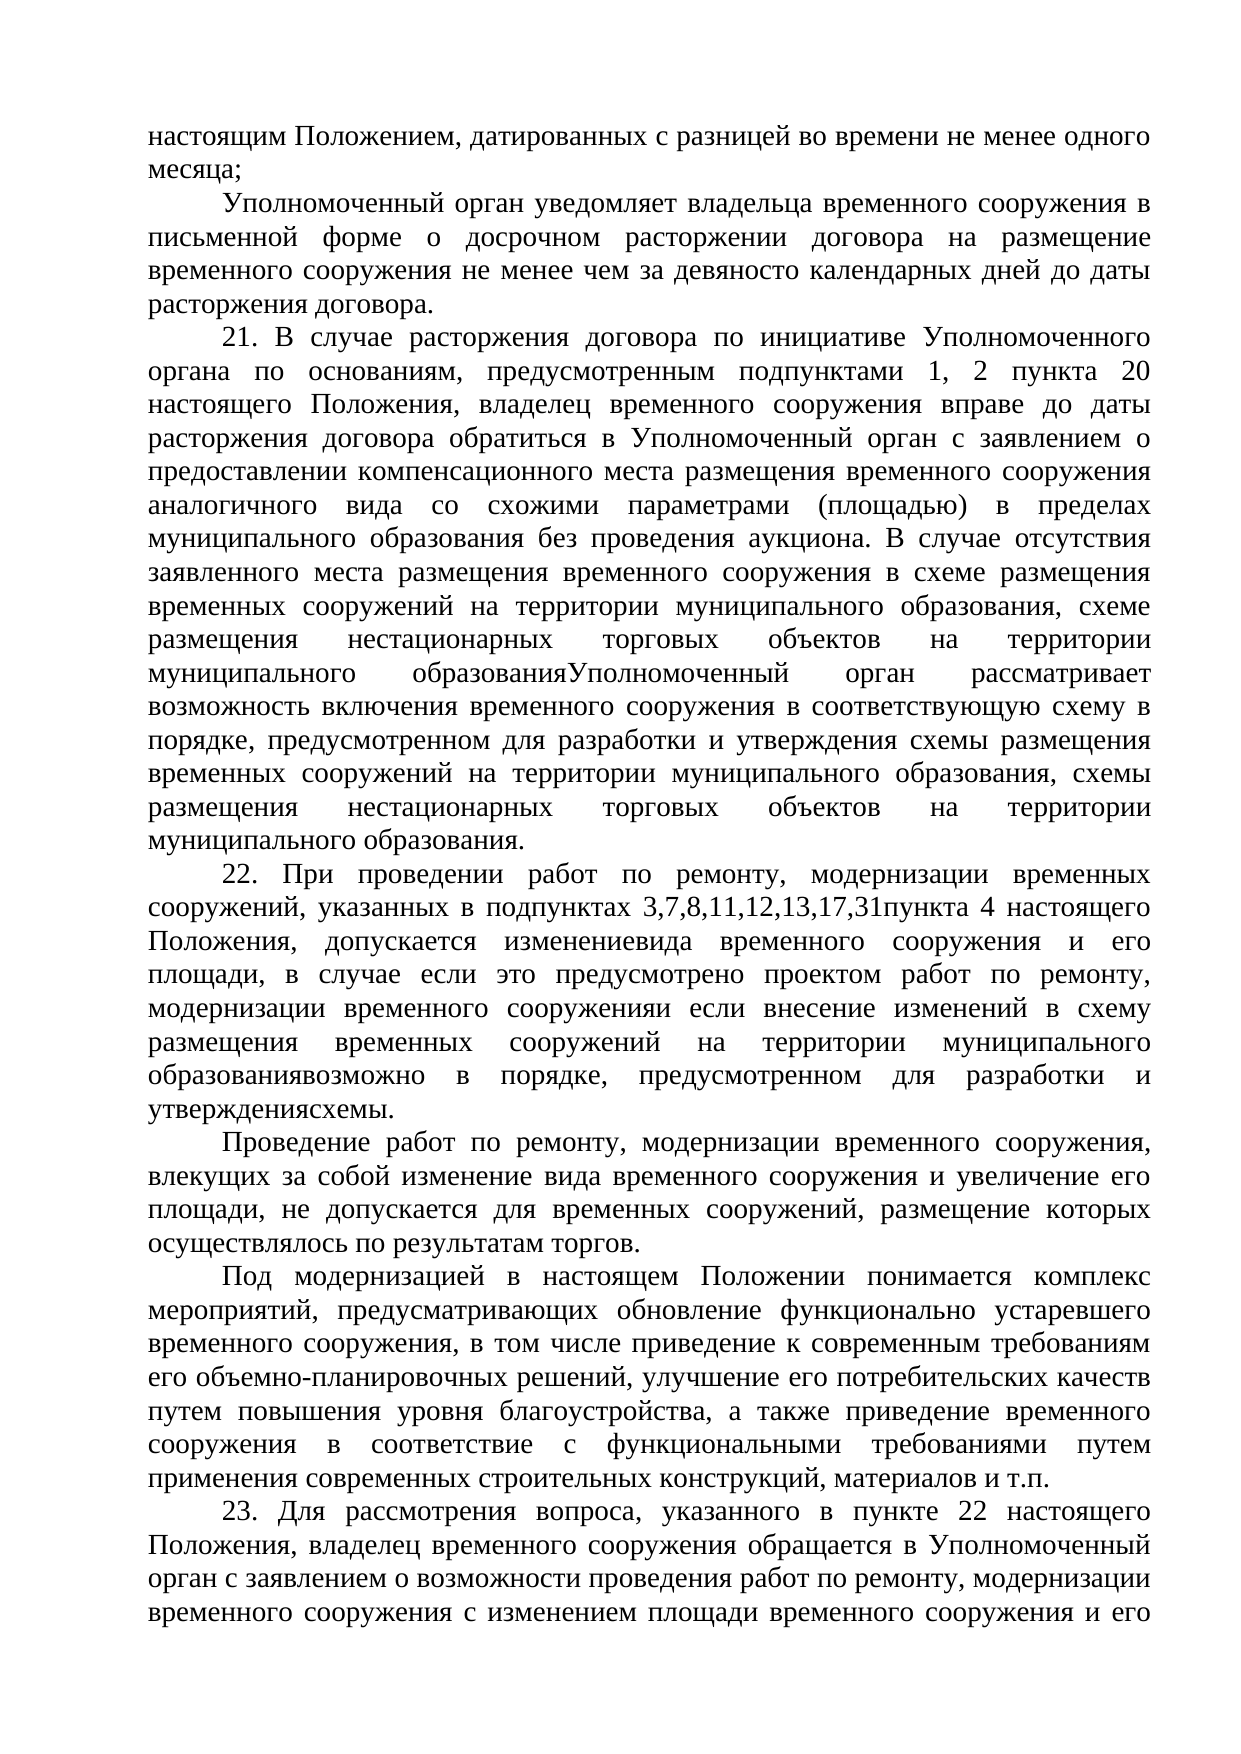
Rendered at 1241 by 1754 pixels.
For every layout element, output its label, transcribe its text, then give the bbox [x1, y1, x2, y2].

text 21. В случае расторжения договора по инициативе Уполномоченного органа по основаниям, предусмотренным подпунктами 1, 2 пункта 20 настоящего Положения, владелец временного сооружения вправе до даты расторжения договора обратиться в Уполномоченный орган с заявлением о предоставлении компенсационного места размещения временного сооружения аналогичного вида со схожими параметрами (площадью) в пределах муниципального образования без проведения аукциона. В случае отсутствия заявленного места размещения временного сооружения в схеме размещения временных сооружений на территории муниципального образования, схеме размещения нестационарных торговых объектов на территории муниципального образованияУполномоченный орган рассматривает возможность включения временного сооружения в соответствующую схему в порядке, предусмотренном для разработки и утверждения схемы размещения временных сооружений на территории муниципального образования, схемы размещения нестационарных торговых объектов на территории муниципального образования. [148, 319, 1152, 856]
text Уполномоченный орган уведомляет владельца временного сооружения в письменной форме о досрочном расторжении договора на размещение временного сооружения не менее чем за девяносто календарных дней до даты расторжения договора. [148, 185, 1152, 319]
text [148, 1493, 1152, 1627]
text Проведение работ по ремонту, модернизации временного сооружения, влекущих за собой изменение вида временного сооружения и увеличение его площади, не допускается для временных сооружений, размещение которых осуществлялось по результатам торгов. [148, 1124, 1152, 1258]
text Под модернизацией в настоящем Положении понимается комплекс мероприятий, предусматривающих обновление функционально устаревшего временного сооружения, в том числе приведение к современным требованиям его объемно-планировочных решений, улучшение его потребительских качеств путем повышения уровня благоустройства, а также приведение временного сооружения в соответствие с функциональными требованиями путем применения современных строительных конструкций, материалов и т.п. [148, 1258, 1152, 1493]
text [148, 118, 1152, 185]
text 22. При проведении работ по ремонту, модернизации временных сооружений, указанных в подпунктах 3,7,8,11,12,13,17,31пункта 4 настоящего Положения, допускается изменениевида временного сооружения и его площади, в случае если это предусмотрено проектом работ по ремонту, модернизации временного сооруженияи если внесение изменений в схему размещения временных сооружений на территории муниципального образованиявозможно в порядке, предусмотренном для разработки и утверждениясхемы. [148, 856, 1152, 1124]
